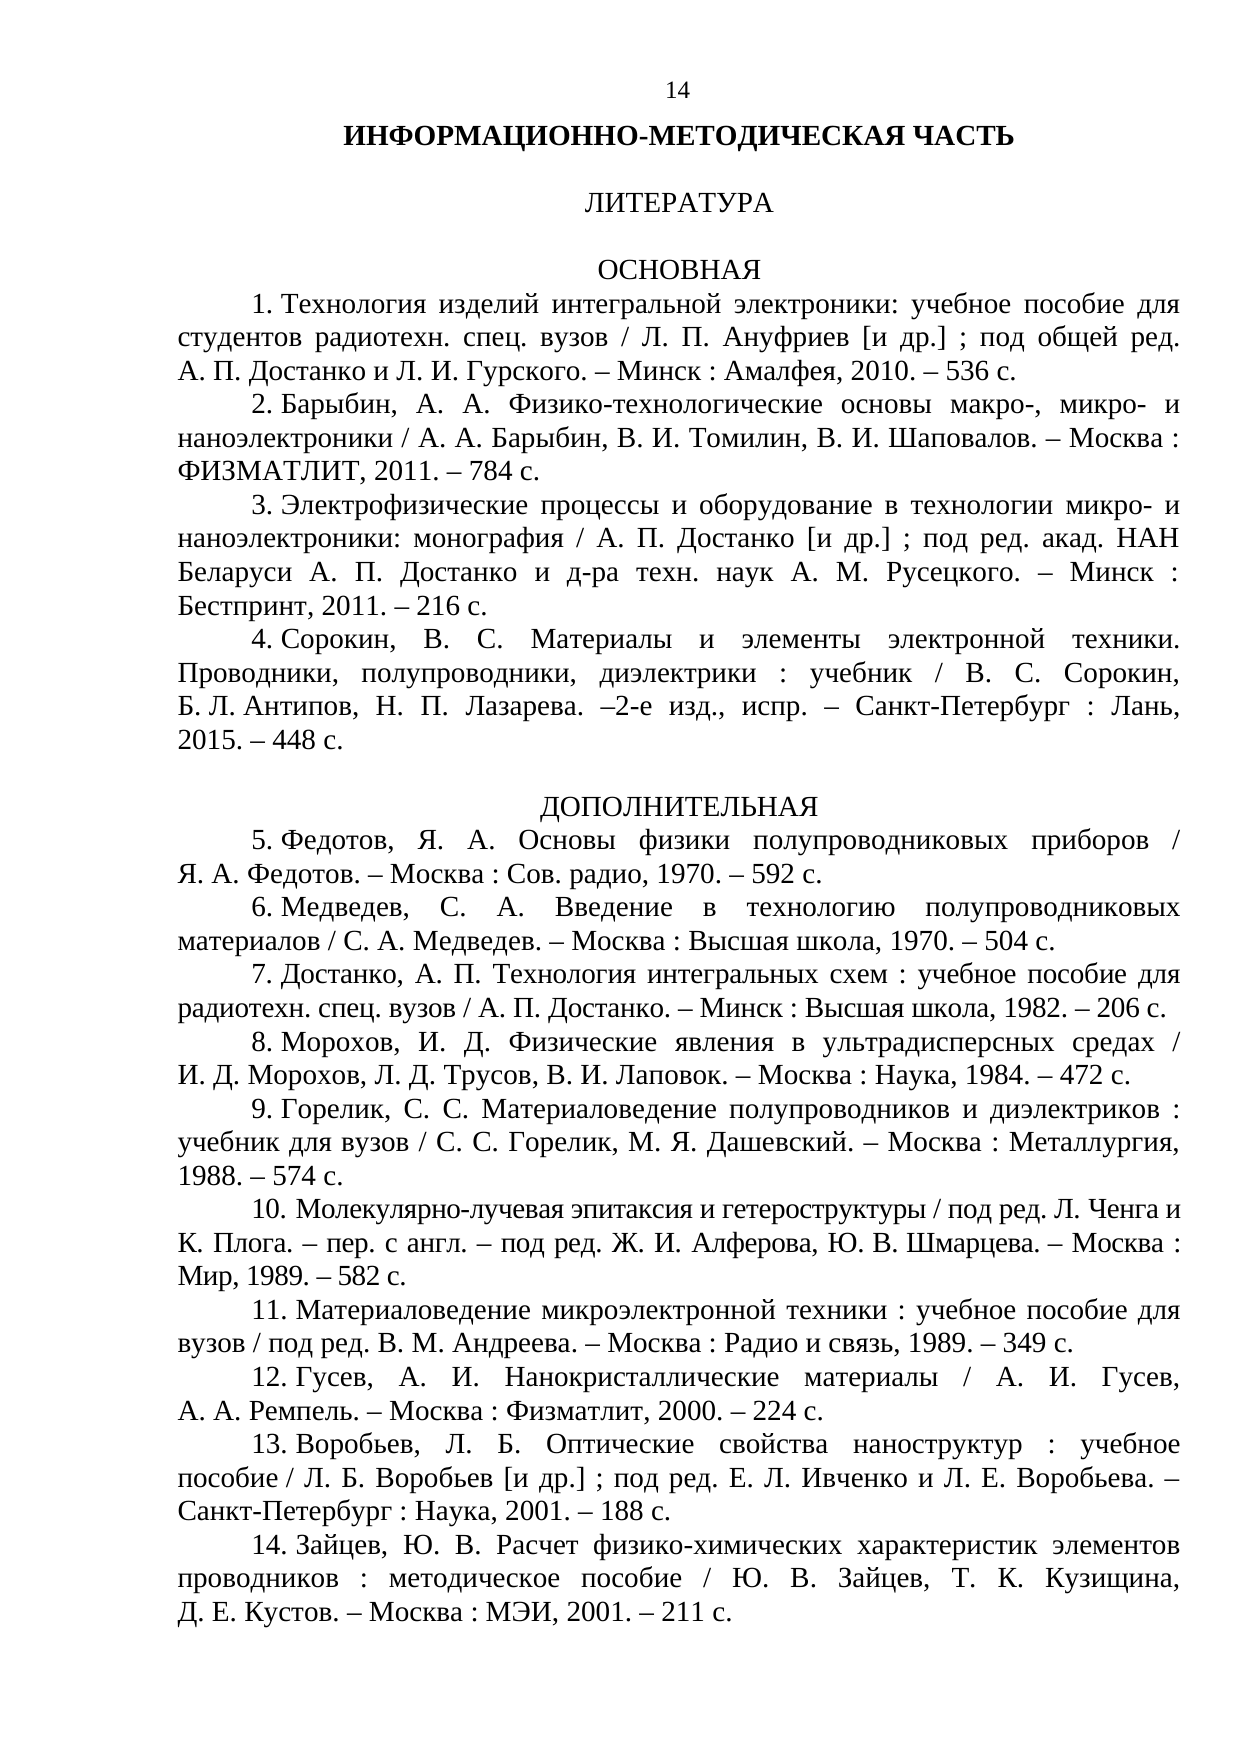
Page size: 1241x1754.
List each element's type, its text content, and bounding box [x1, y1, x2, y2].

list Барыбин, А. А. Физико-технологические основы макро-, микро- и наноэлектроники / А. А. Барыбин, В. И. Томилин, В. И. Шаповалов. – Москва : ФИЗМАТЛИТ, 2011. – 784 с. [177, 386, 1181, 487]
text Основная [177, 252, 1181, 286]
text ИНФОРМАЦИОННО-МЕТОДИЧЕСКАЯ ЧАСТЬ [177, 118, 1181, 152]
list Зайцев, Ю. В. Расчет физико-химических характеристик элементов проводников : методическое пособие / Ю. В. Зайцев, Т. К. Кузищина, Д. Е. Кустов. – Москва : МЭИ, 2001. – 211 с. [177, 1527, 1181, 1627]
list Федотов, Я. А. Основы физики полупроводниковых приборов / Я. А. Федотов. – Москва : Сов. радио, 1970. – 592 с. [177, 822, 1181, 889]
text ЛИТЕРАТУРА [177, 185, 1181, 219]
list Достанко, А. П. Технология интегральных схем : учебное пособие для радиотехн. спец. вузов / А. П. Достанко. – Минск : Высшая школа, 1982. – 206 с. [177, 957, 1181, 1024]
list Гусев, А. И. Нанокристаллические материалы / А. И. Гусев, А. А. Ремпель. – Москва : Физматлит, 2000. – 224 с. [177, 1359, 1181, 1426]
list Морохов, И. Д. Физические явления в ультрадисперсных средах / И. Д. Морохов, Л. Д. Трусов, В. И. Лаповок. – Москва : Наука, 1984. – 472 с. [177, 1024, 1181, 1091]
list Электрофизические процессы и оборудование в технологии микро- и наноэлектроники: монография / А. П. Достанко [и др.] ; под ред. акад. НАН Беларуси А. П. Достанко и д-ра техн. наук А. М. Русецкого. – Минск : Бестпринт, 2011. – 216 c. [177, 487, 1181, 621]
list Горелик, С. С. Материаловедение полупроводников и диэлектриков : учебник для вузов / С. С. Горелик, М. Я. Дашевский. – Москва : Металлургия, 1988. – 574 с. [177, 1091, 1181, 1191]
list Молекулярно-лучевая эпитаксия и гетероструктуры / под ред. Л. Ченга и К. Плога. – пер. с англ. – под ред. Ж. И. Алферова, Ю. В. Шмарцева. – Москва : Мир, 1989. – 582 с. [177, 1191, 1181, 1292]
list Материаловедение микроэлектронной техники : учебное пособие для вузов / под ред. В. М. Андреева. – Москва : Радио и связь, 1989. – 349 с. [177, 1292, 1181, 1359]
list Сорокин, В. С. Материалы и элементы электронной техники. Проводники, полупроводники, диэлектрики : учебник / В. С. Сорокин, Б. Л. Антипов, Н. П. Лазарева. –2-е изд., испр. – Санкт-Петербург : Лань, 2015. – 448 c. [177, 621, 1181, 755]
list Технология изделий интегральной электроники: учебное пособие для студентов радиотехн. спец. вузов / Л. П. Ануфриев [и др.] ; под общей ред. А. П. Достанко и Л. И. Гурского. – Минск : Амалфея, 2010. – 536 с. [177, 286, 1181, 386]
list Воробьев, Л. Б. Оптические свойства наноструктур : учебное пособие / Л. Б. Воробьев [и др.] ; под ред. Е. Л. Ивченко и Л. Е. Воробьева. – Санкт-Петербург : Наука, 2001. – 188 с. [177, 1426, 1181, 1527]
list Медведев, С. А. Введение в технологию полупроводниковых материалов / С. А. Медведев. – Москва : Высшая школа, 1970. – 504 с. [177, 889, 1181, 957]
text Дополнительная [177, 789, 1181, 822]
